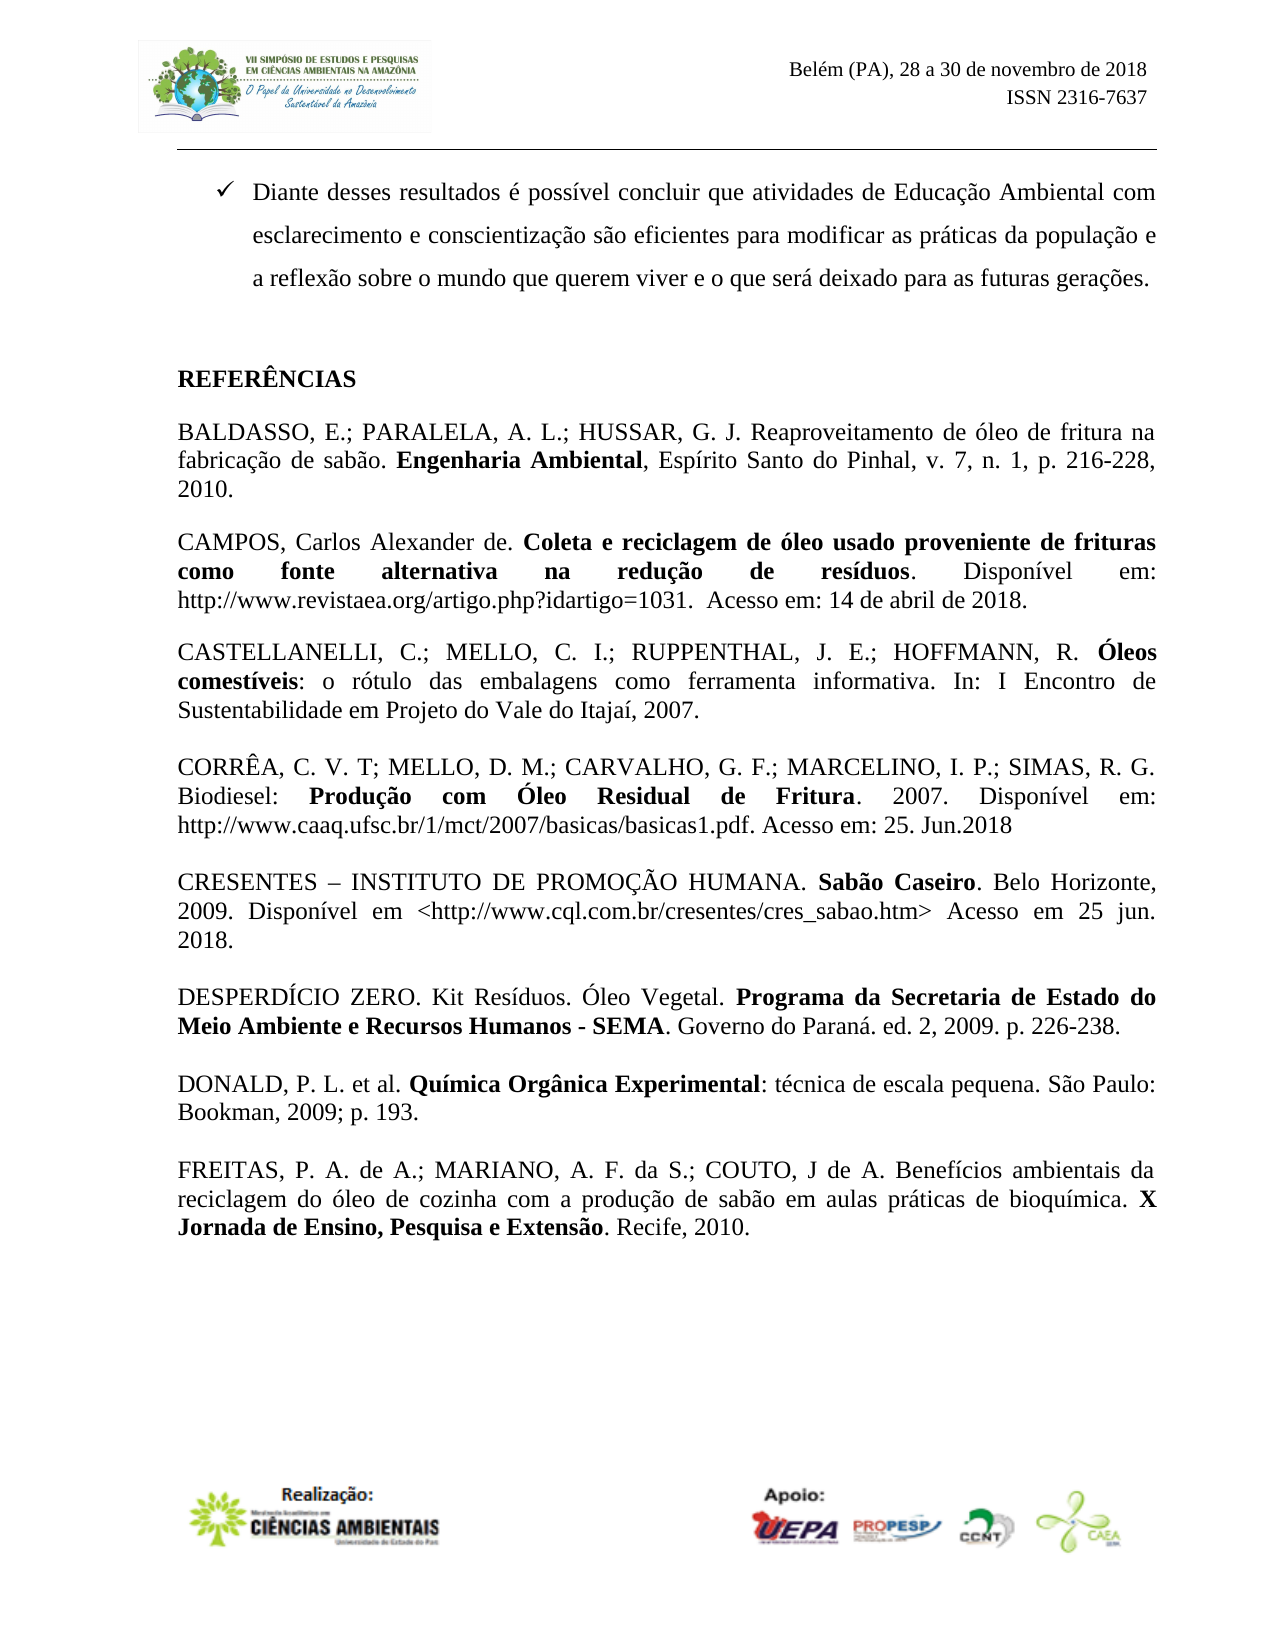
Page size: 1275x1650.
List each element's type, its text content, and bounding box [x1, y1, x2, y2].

list Diante desses resultados é possível concluir que atividades de Educação Ambiental com esclarecimento e conscientização são eficientes para modificar as práticas da população e a reflexão sobre o mundo que querem viver e o que será deixado para as futuras gerações. [215, 177, 1157, 292]
text CORRÊA, C. V. T; MELLO, D. M.; CARVALHO, G. F.; MARCELINO, I. P.; SIMAS, R. G. Biodiesel: Produção com Óleo Residual de Fritura. 2007. Disponível em: http://www.caaq.ufsc.br/1/mct/2007/basicas/basicas1.pdf. Acesso em: 25. Jun.2018 [177, 752, 1157, 839]
text REFERÊNCIAS [177, 364, 1157, 393]
text DONALD, P. L. et al. Química Orgânica Experimental: técnica de escala pequena. São Paulo: Bookman, 2009; p. 193. [177, 1069, 1157, 1126]
text CAMPOS, Carlos Alexander de. Coleta e reciclagem de óleo usado proveniente de frituras como fonte alternativa na redução de resíduos. Disponível em: http://www.revistaea.org/artigo.php?idartigo=1031. Acesso em: 14 de abril de 2018. [177, 527, 1157, 613]
picture [177, 1479, 1140, 1575]
text FREITAS, P. A. de A.; MARIANO, A. F. da S.; COUTO, J de A. Benefícios ambientais da reciclagem do óleo de cozinha com a produção de sabão em aulas práticas de bioquímica. X Jornada de Ensino, Pesquisa e Extensão. Recife, 2010. [177, 1155, 1157, 1241]
text BALDASSO, E.; PARALELA, A. L.; HUSSAR, G. J. Reaproveitamento de óleo de fritura na fabricação de sabão. Engenharia Ambiental, Espírito Santo do Pinhal, v. 7, n. 1, p. 216-228, 2010. [177, 417, 1157, 503]
text DESPERDÍCIO ZERO. Kit Resíduos. Óleo Vegetal. Programa da Secretaria de Estado do Meio Ambiente e Recursos Humanos - SEMA. Governo do Paraná. ed. 2, 2009. p. 226-238. [177, 982, 1157, 1040]
picture [138, 40, 432, 133]
text CASTELLANELLI, C.; MELLO, C. I.; RUPPENTHAL, J. E.; HOFFMANN, R. Óleos comestíveis: o rótulo das embalagens como ferramenta informativa. In: I Encontro de Sustentabilidade em Projeto do Vale do Itajaí, 2007. [177, 637, 1157, 724]
text CRESENTES – INSTITUTO DE PROMOÇÃO HUMANA. Sabão Caseiro. Belo Horizonte, 2009. Disponível em <http://www.cql.com.br/cresentes/cres_sabao.htm> Acesso em 25 jun. 2018. [177, 867, 1157, 954]
